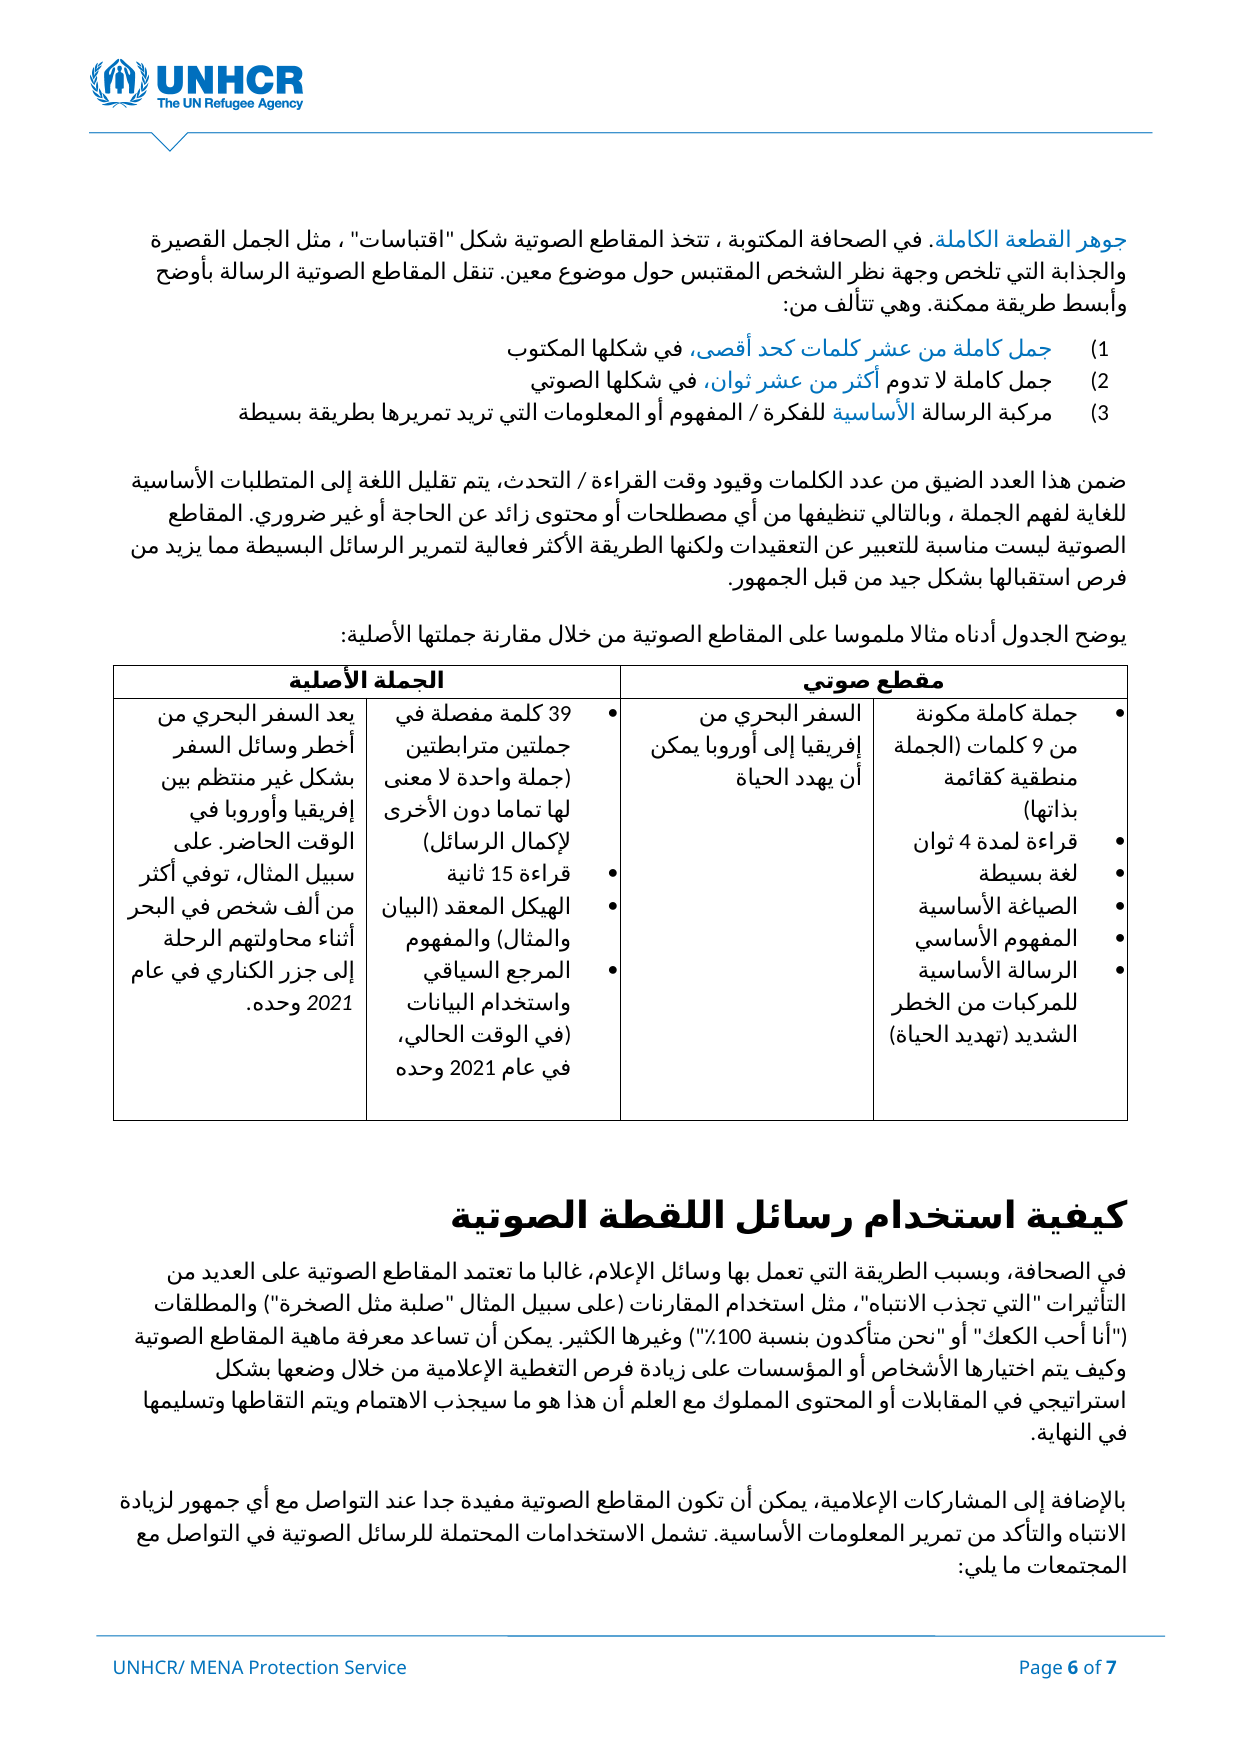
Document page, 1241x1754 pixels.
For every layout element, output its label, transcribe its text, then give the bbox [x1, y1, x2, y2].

list جمل كاملة لا تدوم أكثر من عشر ثوان، في شكلها الصوتي [112, 366, 1090, 394]
table_cell يعد السفر البحري من أخطر وسائل السفر بشكل غير منتظم بين إفريقيا وأوروبا في الوقت الحاضر. على سبيل المثال، توفي أكثر من ألف شخص في البحر أثناء محاولتهم الرحلة إلى جزر الكناري في عام 2021 وحده. [114, 699, 366, 1120]
table_header مقطع صوتي [621, 666, 1127, 698]
list جمل كاملة من عشر كلمات كحد أقصى، في شكلها المكتوب [112, 334, 1090, 362]
picture [0, 1, 1241, 168]
table_header الجملة الأصلية [114, 666, 620, 698]
text يوضح الجدول أدناه مثالا ملموسا على المقاطع الصوتية من خلال مقارنة جملتها الأصلية: [112, 620, 1128, 648]
text ضمن هذا العدد الضيق من عدد الكلمات وقيود وقت القراءة / التحدث، يتم تقليل اللغة إلى المتطلبات الأساسية للغاية لفهم الجملة ، وبالتالي تنظيفها من أي مصطلحات أو محتوى زائد عن الحاجة أو غير ضروري. المقاطع الصوتية ليست مناسبة للتعبير عن التعقيدات ولكنها الطريقة الأكثر فعالية لتمرير الرسائل البسيطة مما يزيد من فرص استقبالها بشكل جيد من قبل الجمهور. [112, 467, 1128, 591]
table_cell السفر البحري من إفريقيا إلى أوروبا يمكن أن يهدد الحياة [621, 699, 873, 1120]
text بالإضافة إلى المشاركات الإعلامية، يمكن أن تكون المقاطع الصوتية مفيدة جدا عند التواصل مع أي جمهور لزيادة الانتباه والتأكد من تمرير المعلومات الأساسية. تشمل الاستخدامات المحتملة للرسائل الصوتية في التواصل مع المجتمعات ما يلي: [112, 1486, 1128, 1579]
text في الصحافة، وبسبب الطريقة التي تعمل بها وسائل الإعلام، غالبا ما تعتمد المقاطع الصوتية على العديد من التأثيرات "التي تجذب الانتباه"، مثل استخدام المقارنات (على سبيل المثال "صلبة مثل الصخرة") والمطلقات ("أنا أحب الكعك" أو "نحن متأكدون بنسبة 100٪") وغيرها الكثير. يمكن أن تساعد معرفة ماهية المقاطع الصوتية وكيف يتم اختيارها الأشخاص أو المؤسسات على زيادة فرص التغطية الإعلامية من خلال وضعها بشكل استراتيجي في المقابلات أو المحتوى المملوك مع العلم أن هذا هو ما سيجذب الاهتمام ويتم التقاطها وتسليمها في النهاية. [112, 1257, 1128, 1446]
text كيفية استخدام رسائل اللقطة الصوتية [112, 1192, 1128, 1238]
table_cell جملة كاملة مكونة من 9 كلمات (الجملة منطقية كقائمة بذاتها) قراءة لمدة 4 ثوان لغة بسيطة الصياغة الأساسية المفهوم الأساسي الرسالة الأساسية للمركبات من الخطر الشديد (تهديد الحياة) [874, 699, 1127, 1120]
table_cell 39 كلمة مفصلة في جملتين مترابطتين (جملة واحدة لا معنى لها تماما دون الأخرى لإكمال الرسائل) قراءة 15 ثانية الهيكل المعقد (البيان والمثال) والمفهوم المرجع السياقي واستخدام البيانات (في الوقت الحالي، في عام 2021 وحده [367, 699, 620, 1120]
list مركبة الرسالة الأساسية للفكرة / المفهوم أو المعلومات التي تريد تمريرها بطريقة بسيطة [112, 398, 1090, 426]
